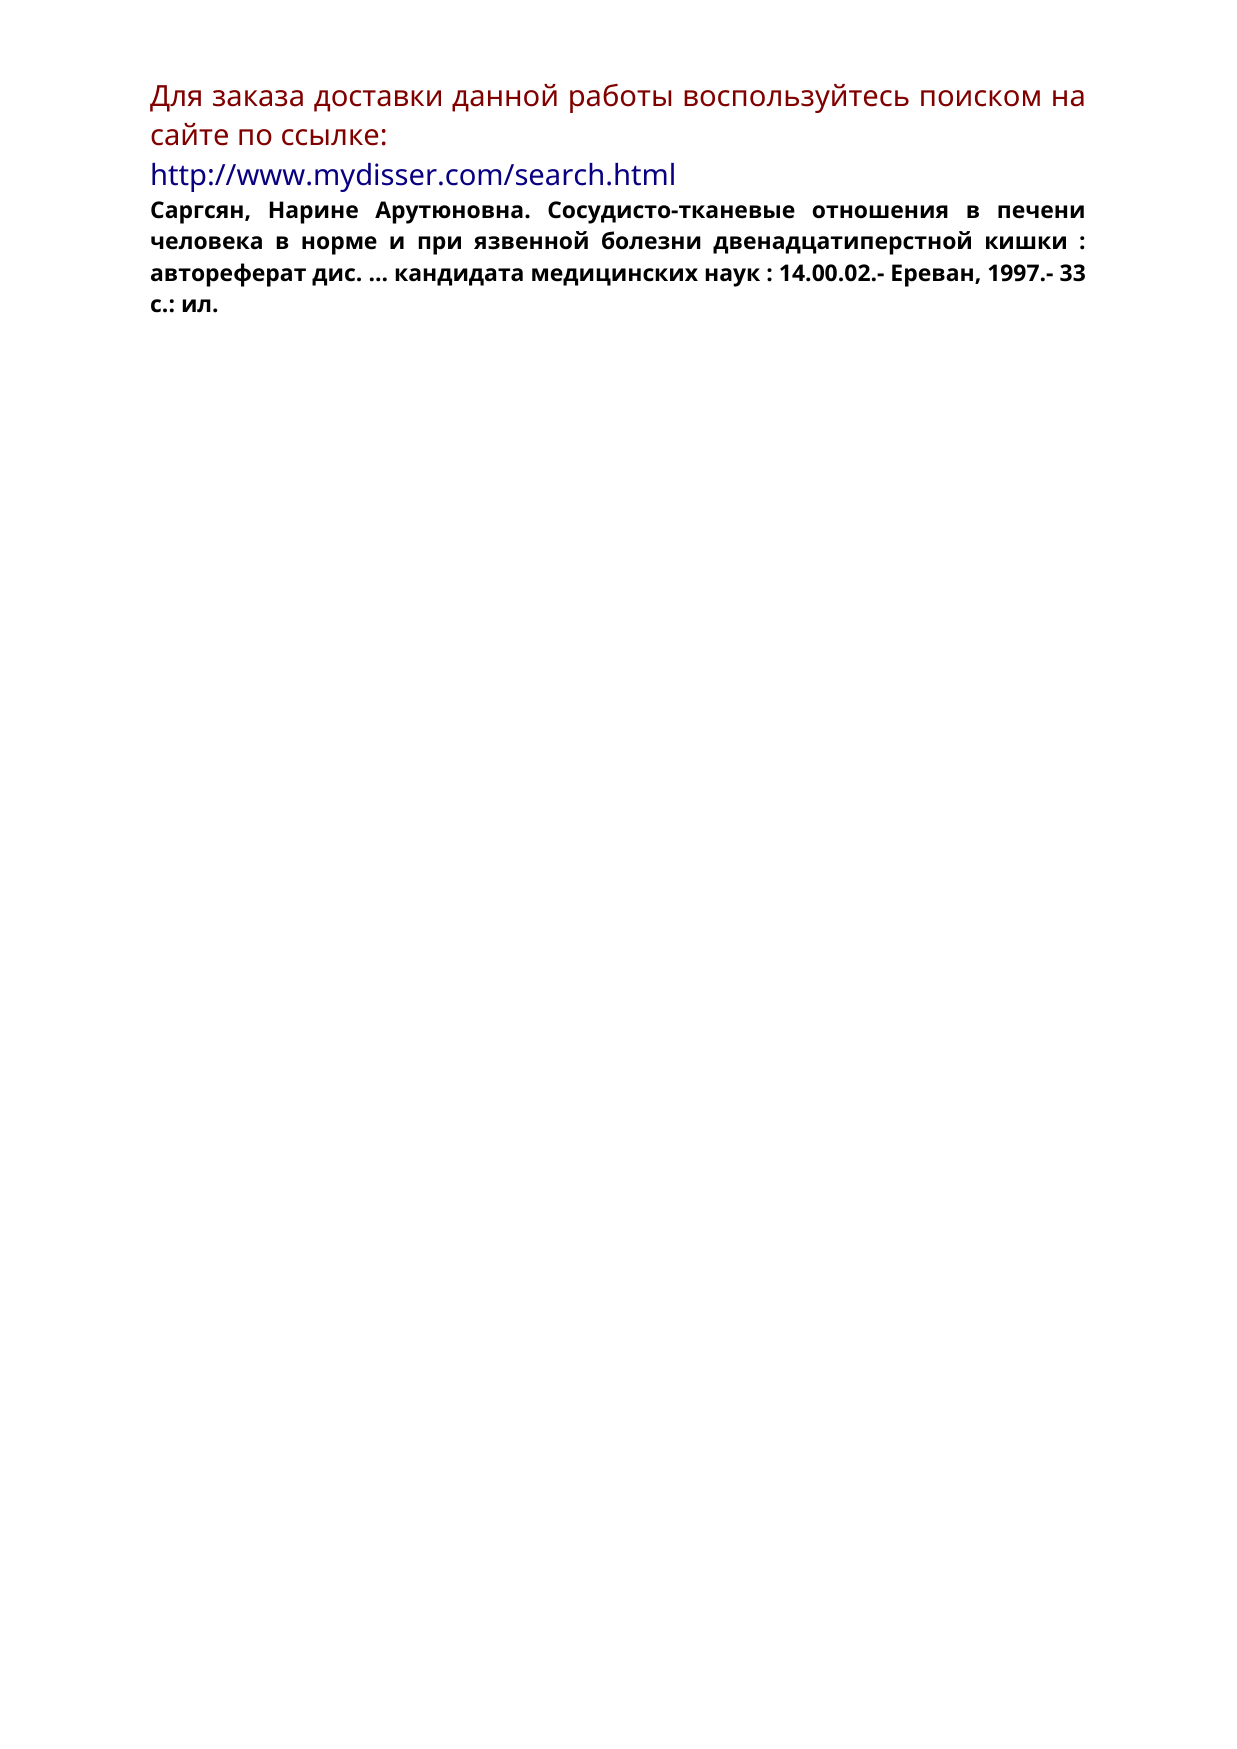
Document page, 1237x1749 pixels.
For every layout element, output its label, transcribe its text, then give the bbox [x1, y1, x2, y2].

text Саргсян, Нарине Арутюновна. Сосудисто-тканевые отношения в печени человека в норме и при язвенной болезни двенадцатиперстной кишки : автореферат дис. ... кандидата медицинских наук : 14.00.02.- Ереван, 1997.- 33 с.: ил. [150, 194, 1086, 319]
